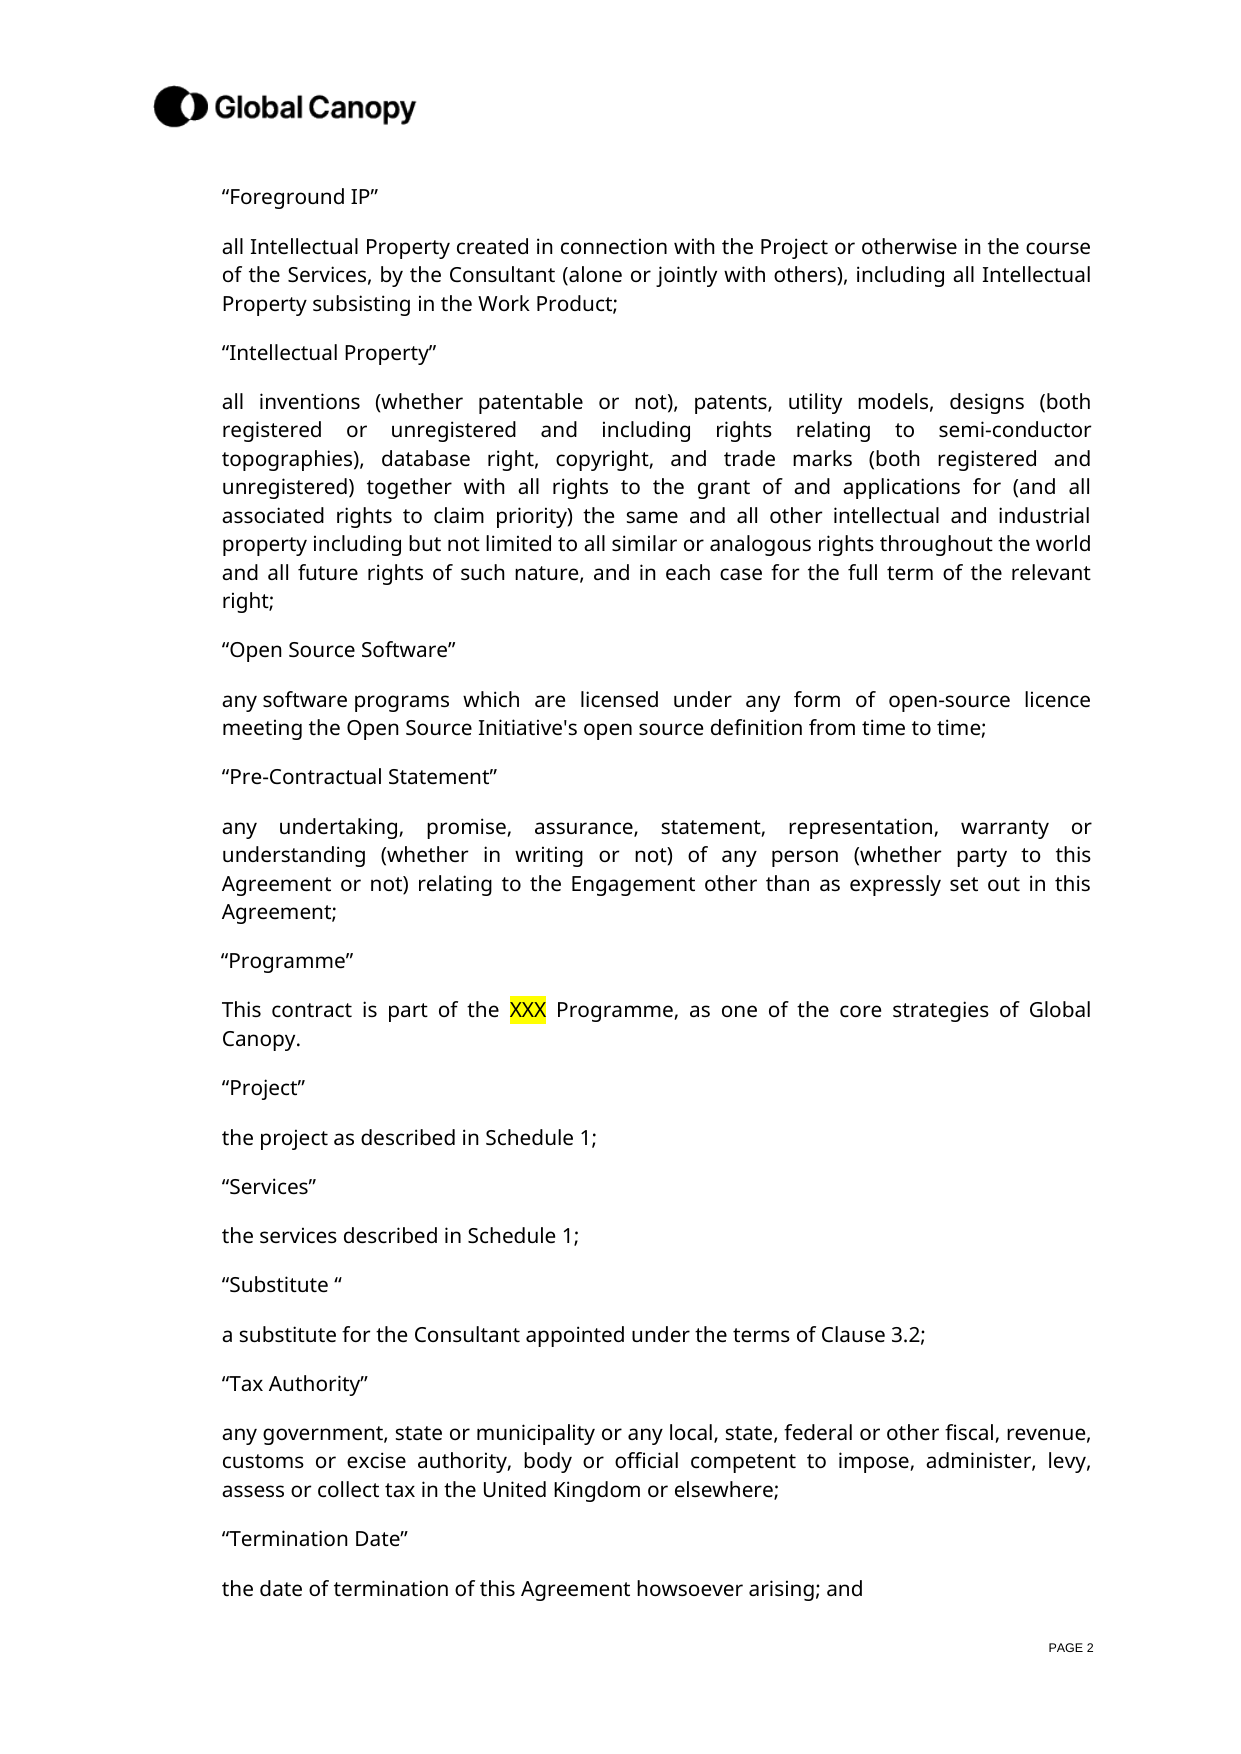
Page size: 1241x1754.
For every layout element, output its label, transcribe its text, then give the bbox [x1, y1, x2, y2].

text any software programs which are licensed under any form of open-source licence meeting the Open Source Initiative's open source definition from time to time; [222, 685, 1092, 742]
text the services described in Schedule 1; [222, 1221, 1092, 1249]
text any government, state or municipality or any local, state, federal or other fiscal, revenue, customs or excise authority, body or official competent to impose, administer, levy, assess or collect tax in the United Kingdom or elsewhere; [222, 1418, 1092, 1503]
text “Programme” [221, 946, 1092, 975]
text This contract is part of the XXX Programme, as one of the core strategies of Global Canopy. [222, 996, 1092, 1052]
text the date of termination of this Agreement howsoever arising; and [222, 1574, 1092, 1602]
text a substitute for the Consultant appointed under the terms of Clause 3.2; [222, 1320, 1092, 1348]
text all Intellectual Property created in connection with the Project or otherwise in the course of the Services, by the Consultant (alone or jointly with others), including all Intellectual Property subsisting in the Work Product; [222, 232, 1092, 317]
text “Tax Authority” [222, 1369, 1092, 1397]
picture [147, 75, 424, 141]
text “Termination Date” [222, 1524, 1092, 1553]
text “Substitute “ [222, 1270, 1092, 1299]
text any undertaking, promise, assurance, statement, representation, warranty or understanding (whether in writing or not) of any person (whether party to this Agreement or not) relating to the Engagement other than as expressly set out in this Agreement; [222, 812, 1092, 926]
text “Foreground IP” [222, 182, 1092, 211]
text “Intellectual Property” [222, 338, 1092, 366]
text “Open Source Software” [222, 636, 1092, 664]
text all inventions (whether patentable or not), patents, utility models, designs (both registered or unregistered and including rights relating to semi-conductor topographies), database right, copyright, and trade marks (both registered and unregistered) together with all rights to the grant of and applications for (and all associated rights to claim priority) the same and all other intellectual and industrial property including but not limited to all similar or analogous rights throughout the world and all future rights of such nature, and in each case for the full term of the relevant right; [222, 387, 1092, 615]
text “Project” [222, 1073, 1092, 1102]
text “Services” [222, 1172, 1092, 1200]
text the project as described in Schedule 1; [222, 1123, 1092, 1151]
text “Pre-Contractual Statement” [222, 762, 1092, 791]
